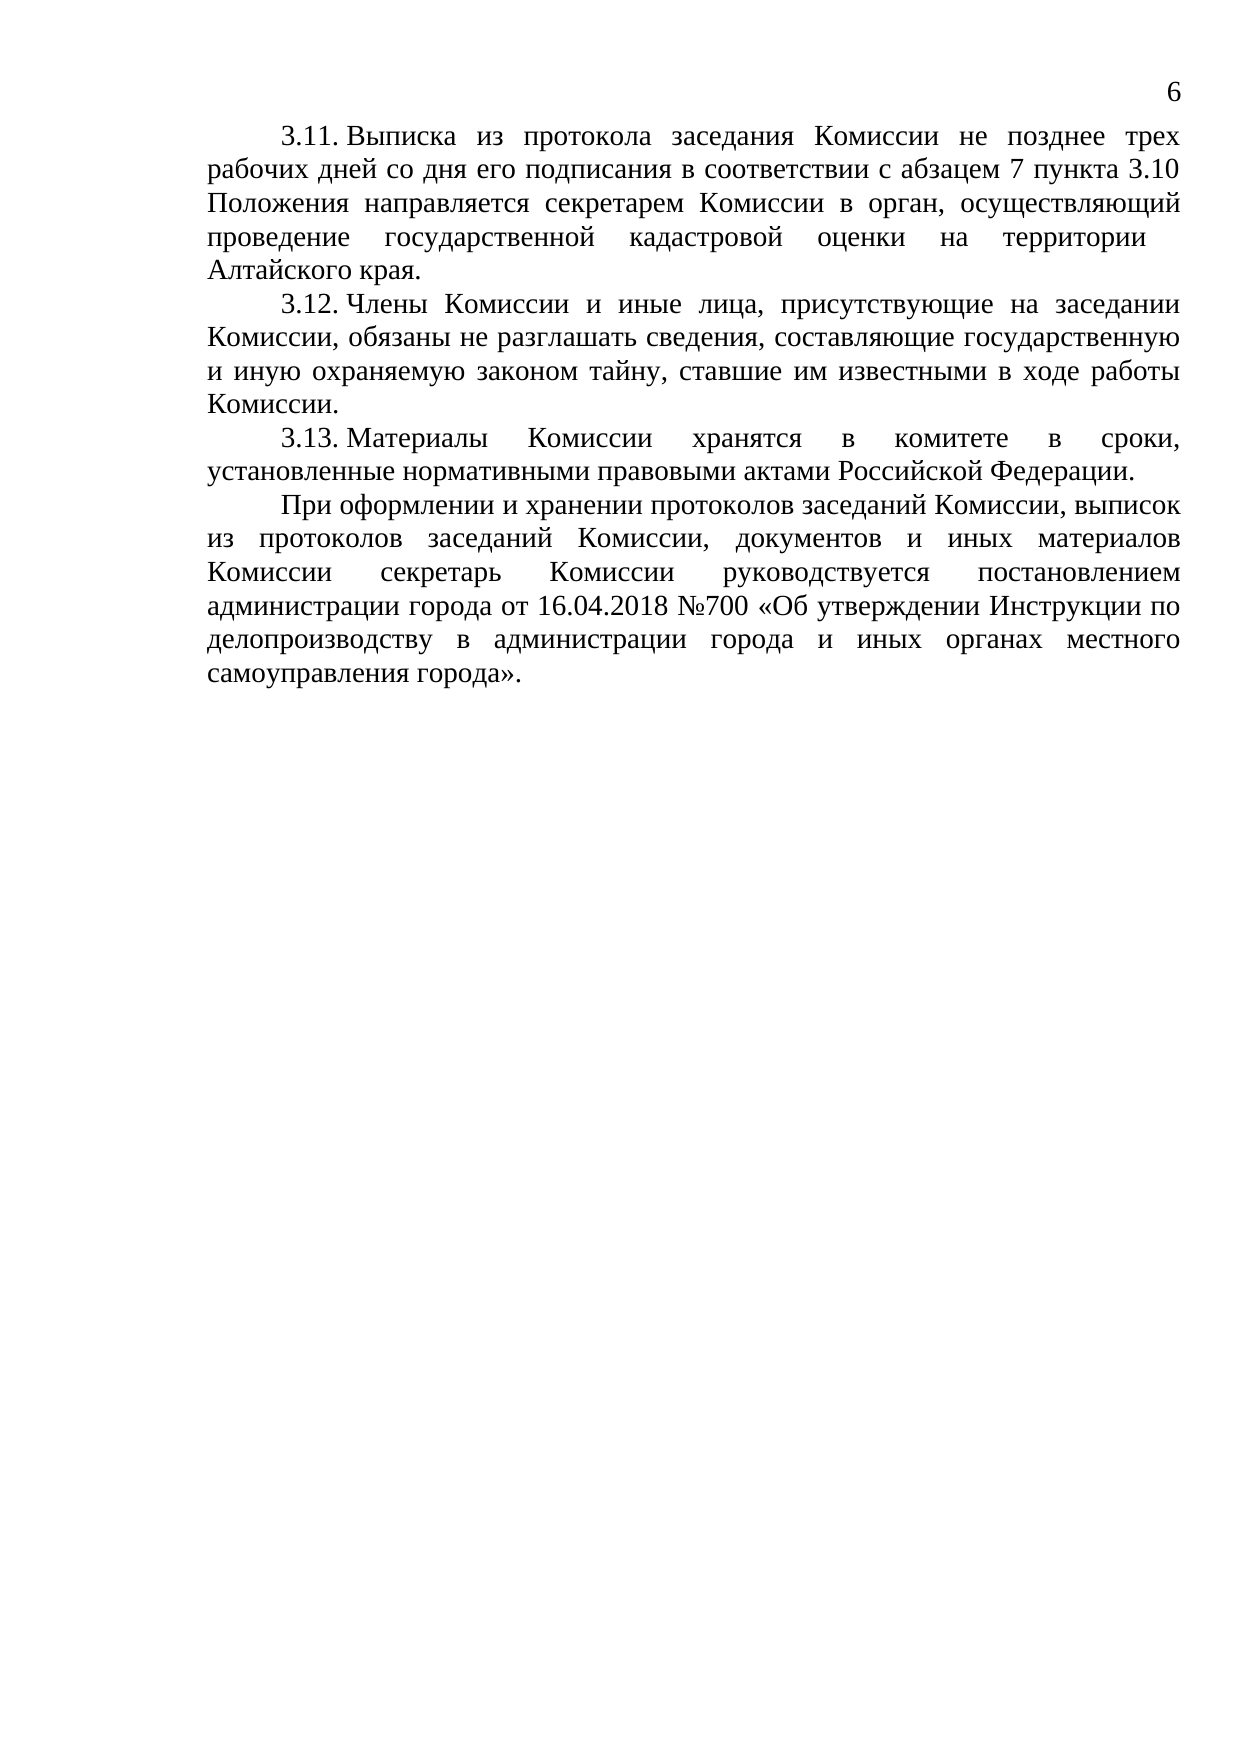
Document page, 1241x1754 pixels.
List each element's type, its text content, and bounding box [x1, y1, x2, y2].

text При оформлении и хранении протоколов заседаний Комиссии, выписок из протоколов заседаний Комиссии, документов и иных материалов Комиссии секретарь Комиссии руководствуется постановлением администрации города от 16.04.2018 №700 «Об утверждении Инструкции по делопроизводству в администрации города и иных органах местного самоуправления города». [207, 487, 1181, 688]
text 3.12. Члены Комиссии и иные лица, присутствующие на заседании Комиссии, обязаны не разглашать сведения, составляющие государственную и иную охраняемую законом тайну, ставшие им известными в ходе работы Комиссии. [207, 286, 1181, 420]
text 3.11. Выписка из протокола заседания Комиссии не позднее трех рабочих дней со дня его подписания в соответствии с абзацем 7 пункта 3.10 Положения направляется секретарем Комиссии в орган, осуществляющий проведение государственной кадастровой оценки на территории Алтайского края. [207, 118, 1181, 286]
text 3.13. Материалы Комиссии хранятся в комитете в сроки, установленные нормативными правовыми актами Российской Федерации. [207, 420, 1181, 487]
